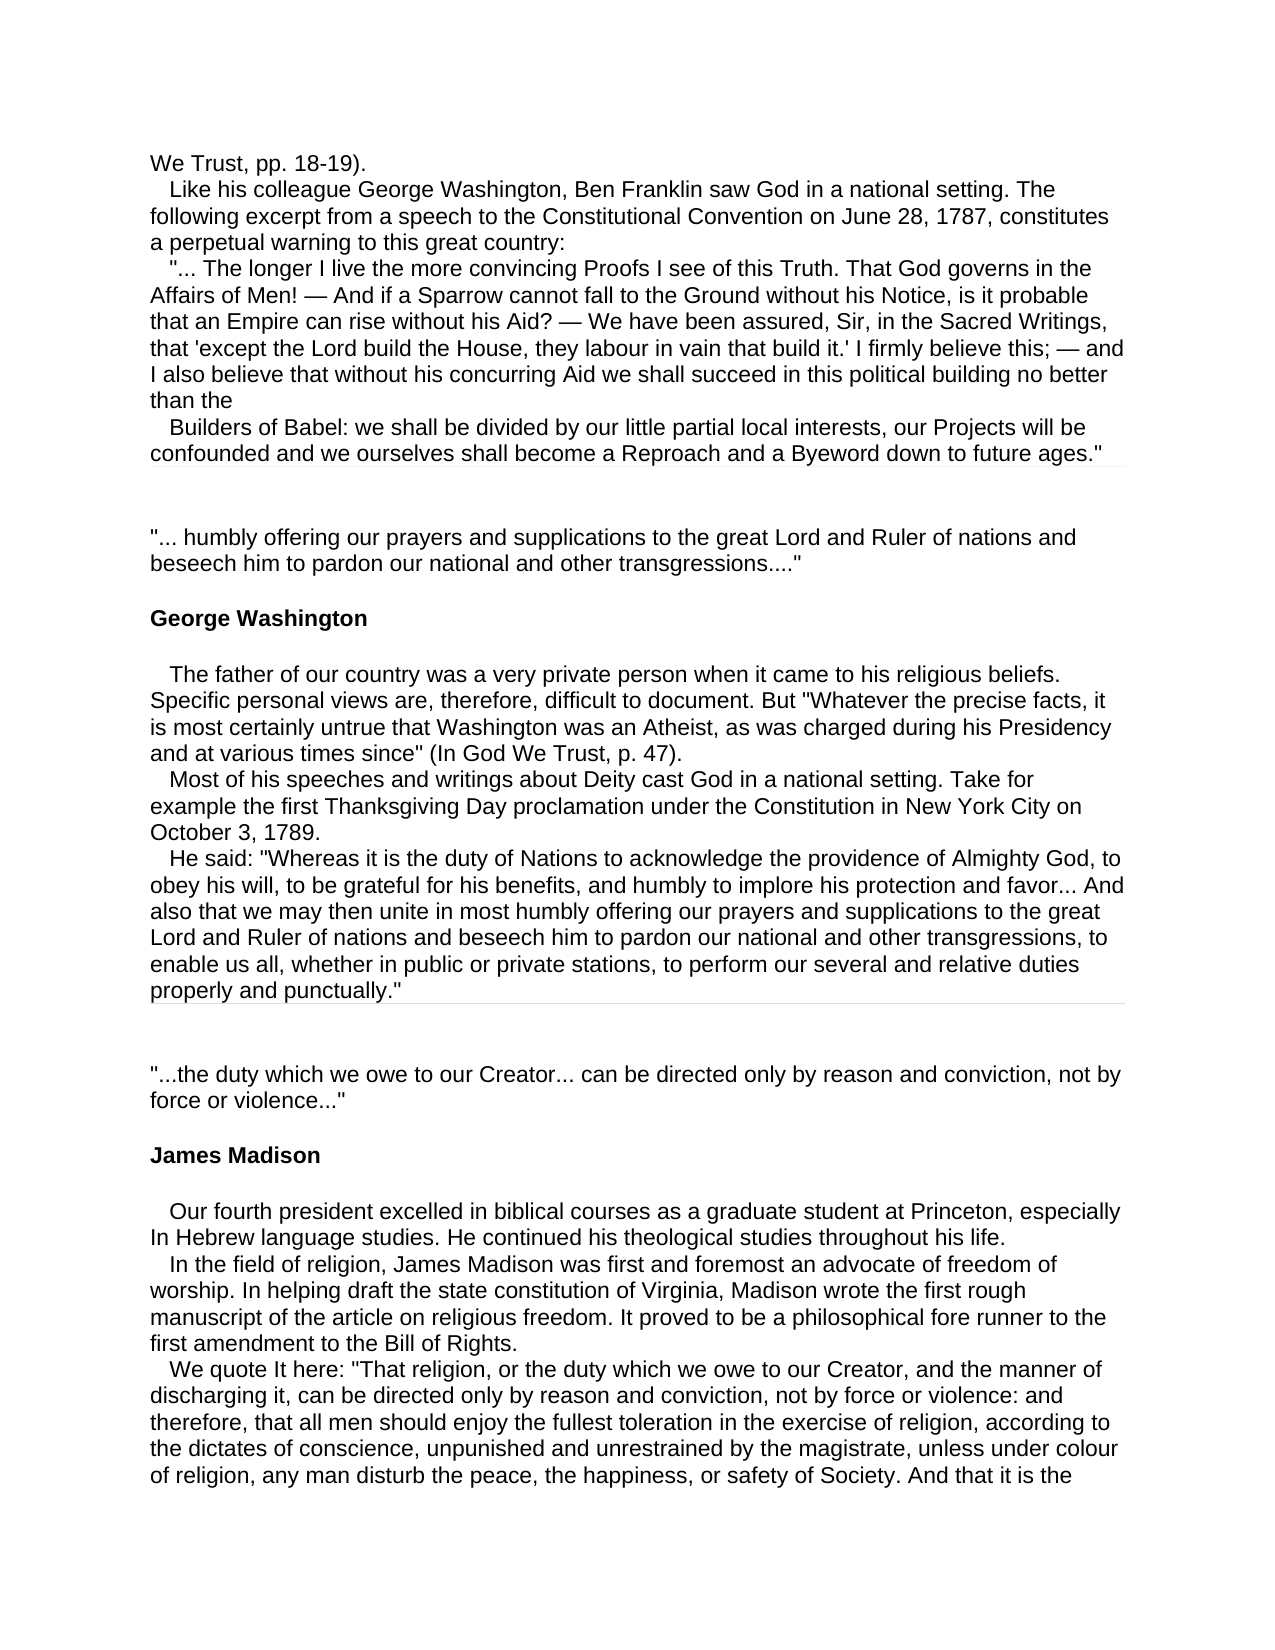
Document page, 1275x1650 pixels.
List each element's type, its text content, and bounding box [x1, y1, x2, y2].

text The father of our country was a very private person when it came to his religious beliefs. Specific personal views are, therefore, difficult to document. But "Whatever the precise facts, it is most certainly untrue that Washington was an Atheist, as was charged during his Presidency and at various times since" (In God We Trust, p. 47). Most of his speeches and writings about Deity cast God in a national setting. Take for example the first Thanksgiving Day proclamation under the Constitution in New York City on October 3, 1789. He said: "Whereas it is the duty of Nations to acknowledge the providence of Almighty God, to obey his will, to be grateful for his benefits, and humbly to implore his protection and favor... And also that we may then unite in most humbly offering our prayers and supplications to the great Lord and Ruler of nations and beseech him to pardon our national and other transgressions, to enable us all, whether in public or private stations, to perform our several and relative duties properly and punctually." [150, 661, 1125, 1003]
text "... humbly offering our prayers and supplications to the great Lord and Ruler of nations and beseech him to pardon our national and other transgressions...." [150, 523, 1125, 576]
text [150, 1198, 1125, 1488]
text George Washington [150, 605, 1125, 632]
text James Madison [150, 1142, 1125, 1169]
text "...the duty which we owe to our Creator... can be directed only by reason and conviction, not by force or violence..." [150, 1061, 1125, 1113]
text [150, 150, 1125, 466]
